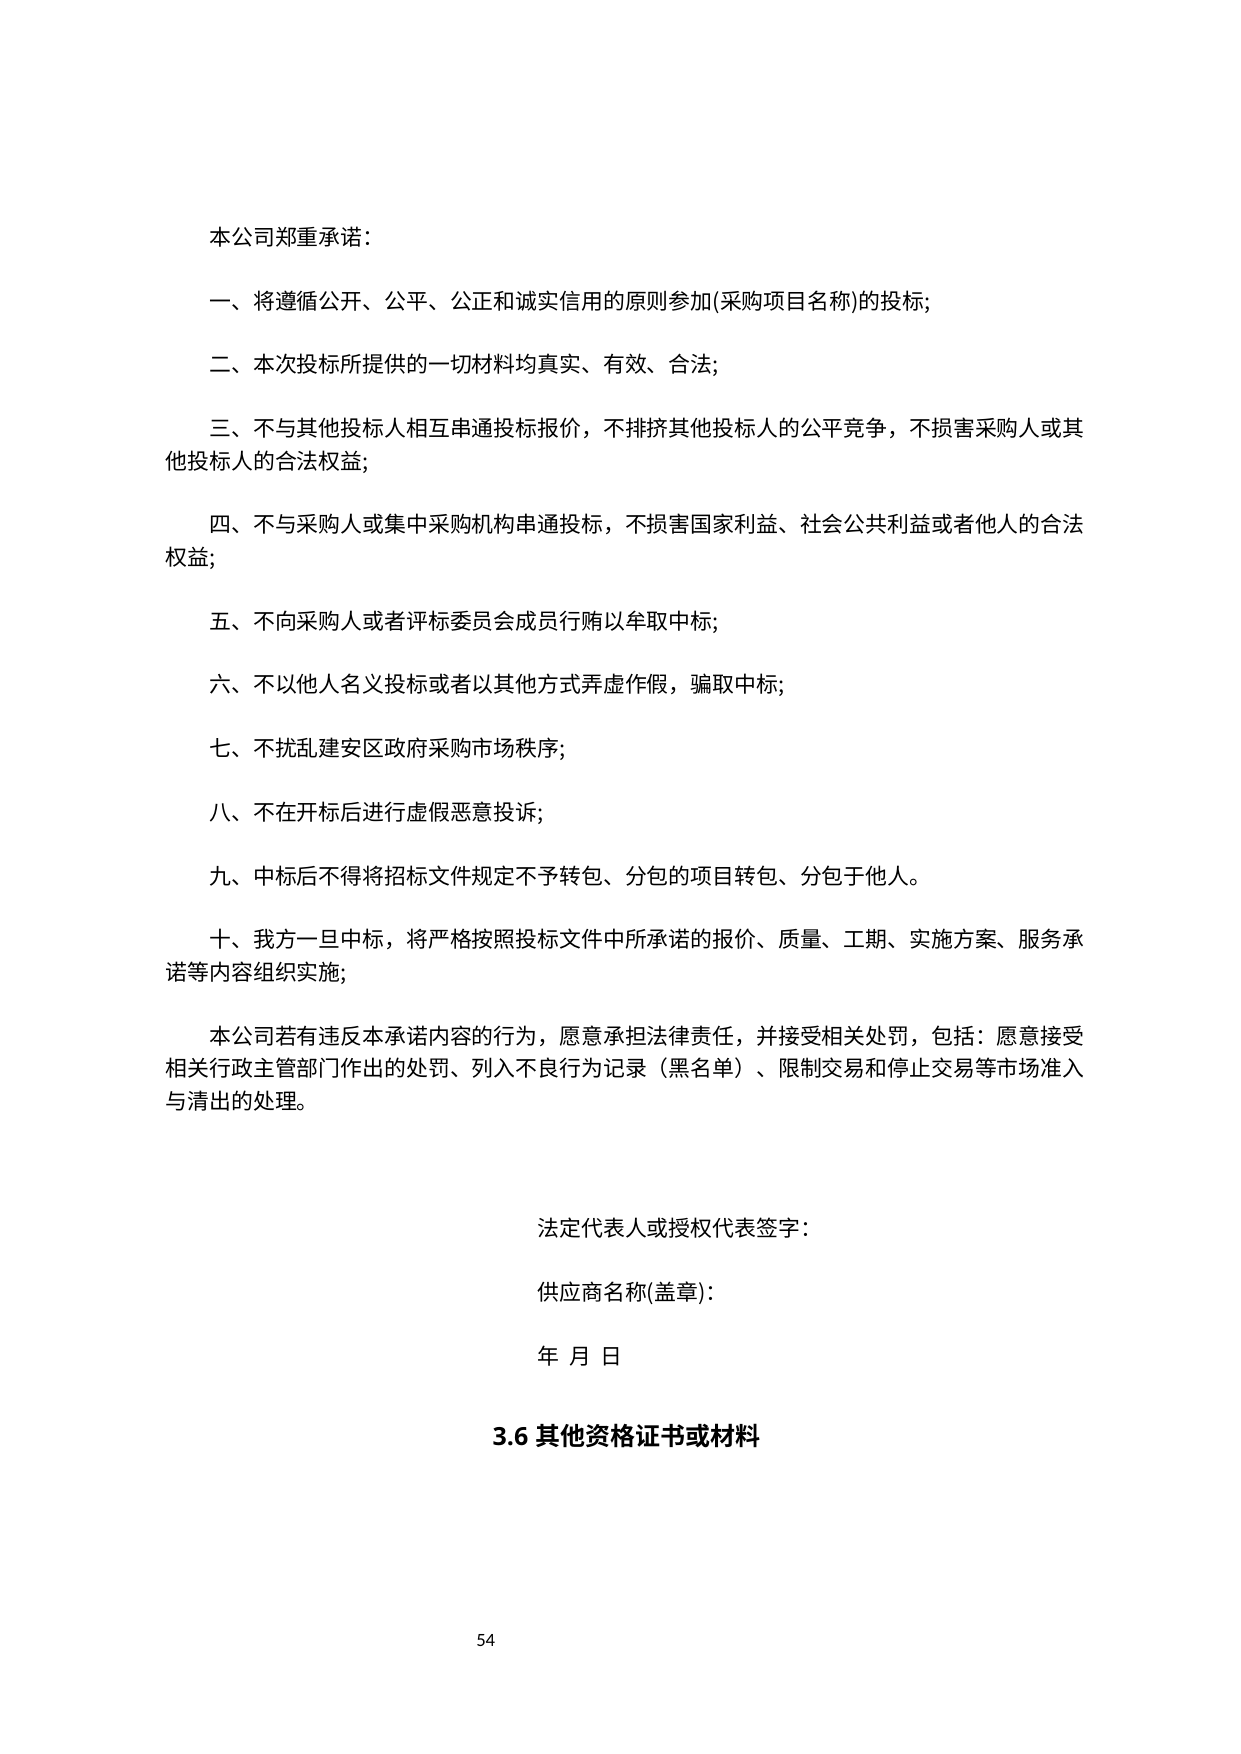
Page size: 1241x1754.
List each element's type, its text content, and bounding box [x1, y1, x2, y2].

text 年 月 日 [165, 1338, 1087, 1371]
text 3.6 其他资格证书或材料 [165, 1402, 1087, 1467]
text 七、不扰乱建安区政府采购市场秩序; [165, 731, 1087, 763]
text 供应商名称(盖章)： [165, 1274, 1087, 1307]
text 本公司郑重承诺： [165, 219, 1087, 252]
text 三、不与其他投标人相互串通投标报价，不排挤其他投标人的公平竞争，不损害采购人或其他投标人的合法权益; [165, 411, 1087, 476]
text 五、不向采购人或者评标委员会成员行贿以牟取中标; [165, 603, 1087, 636]
text 法定代表人或授权代表签字： [165, 1211, 1087, 1243]
text 八、不在开标后进行虚假恶意投诉; [165, 794, 1087, 827]
text 十、我方一旦中标，将严格按照投标文件中所承诺的报价、质量、工期、实施方案、服务承诺等内容组织实施; [165, 922, 1087, 987]
text 一、将遵循公开、公平、公正和诚实信用的原则参加(采购项目名称)的投标; [165, 283, 1087, 316]
text 四、不与采购人或集中采购机构串通投标，不损害国家利益、社会公共利益或者他人的合法权益; [165, 507, 1087, 572]
text 二、本次投标所提供的一切材料均真实、有效、合法; [165, 347, 1087, 379]
text 本公司若有违反本承诺内容的行为，愿意承担法律责任，并接受相关处罚，包括：愿意接受相关行政主管部门作出的处罚、列入不良行为记录（黑名单）、限制交易和停止交易等市场准入与清出的处理。 [165, 1018, 1087, 1116]
text 九、中标后不得将招标文件规定不予转包、分包的项目转包、分包于他人。 [165, 858, 1087, 891]
text 六、不以他人名义投标或者以其他方式弄虚作假，骗取中标; [165, 667, 1087, 699]
